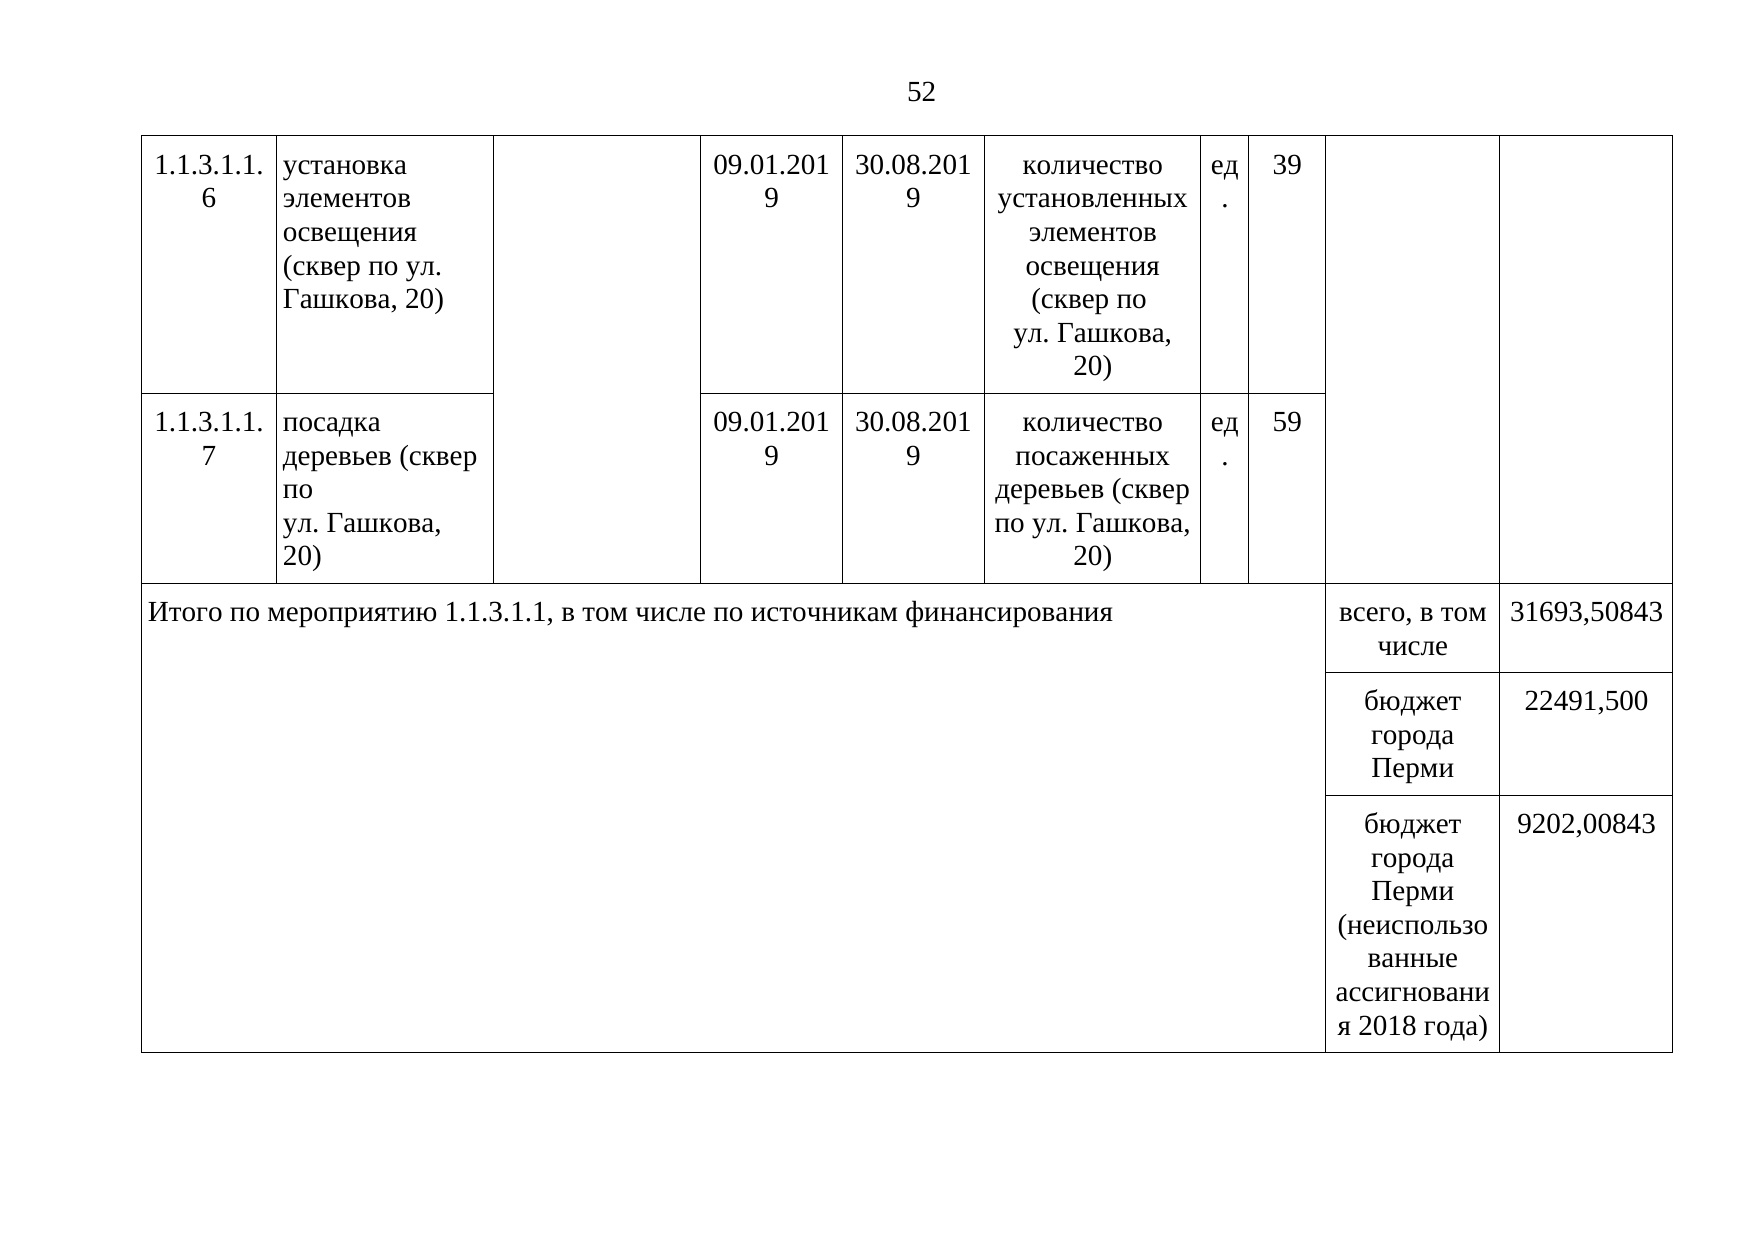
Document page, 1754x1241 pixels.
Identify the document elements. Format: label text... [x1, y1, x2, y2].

table_cell ед. [1201, 136, 1248, 392]
table_cell 1.1.3.1.1.7 [142, 394, 276, 582]
table_cell 1.1.3.1.1.6 [142, 136, 276, 392]
table_cell установка элементов освещения (сквер по ул. Гашкова, 20) [277, 136, 493, 392]
table_cell Итого по мероприятию 1.1.3.1.1, в том числе по источникам финансирования [142, 584, 1325, 1052]
table_cell 31693,50843 [1500, 584, 1672, 672]
table_cell бюджет города Перми [1326, 673, 1499, 795]
table_cell количество посаженных деревьев (сквер по ул. Гашкова, 20) [985, 394, 1200, 582]
table_cell бюджет города Перми (неиспользованные ассигнования 2018 года) [1326, 796, 1499, 1052]
table_cell 59 [1249, 394, 1325, 582]
table_cell 30.08.2019 [843, 394, 984, 582]
table_cell 09.01.2019 [701, 136, 842, 392]
table_cell посадка деревьев (сквер по ул. Гашкова, 20) [277, 394, 493, 582]
table_cell 39 [1249, 136, 1325, 392]
table_cell всего, в том числе [1326, 584, 1499, 672]
table_cell 9202,00843 [1500, 796, 1672, 1052]
table_cell количество установленных элементов освещения (сквер по ул. Гашкова, 20) [985, 136, 1200, 392]
table_cell 09.01.2019 [701, 394, 842, 582]
table_cell 22491,500 [1500, 673, 1672, 795]
table_cell ед. [1201, 394, 1248, 582]
table_cell 30.08.2019 [843, 136, 984, 392]
